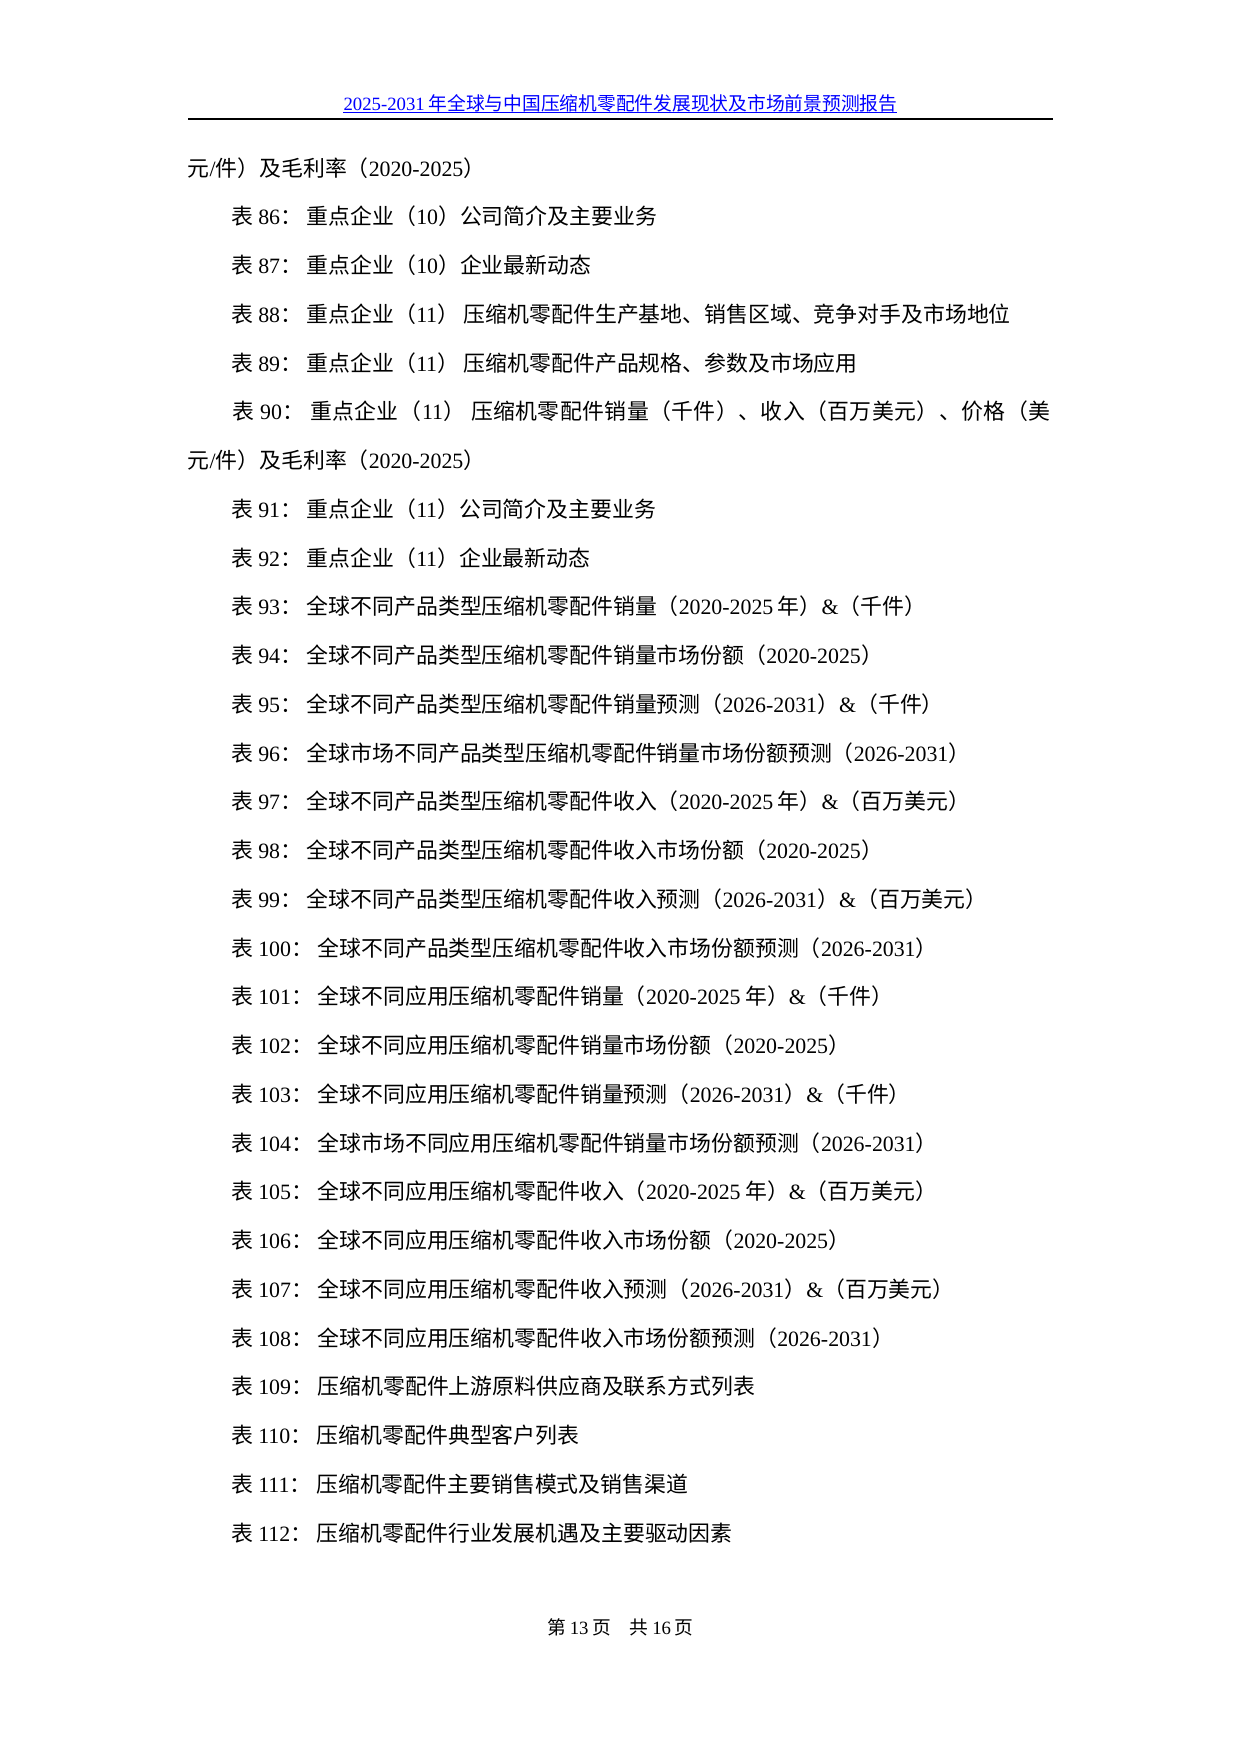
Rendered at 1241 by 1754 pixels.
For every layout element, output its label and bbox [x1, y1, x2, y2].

text [187, 150, 1053, 1548]
